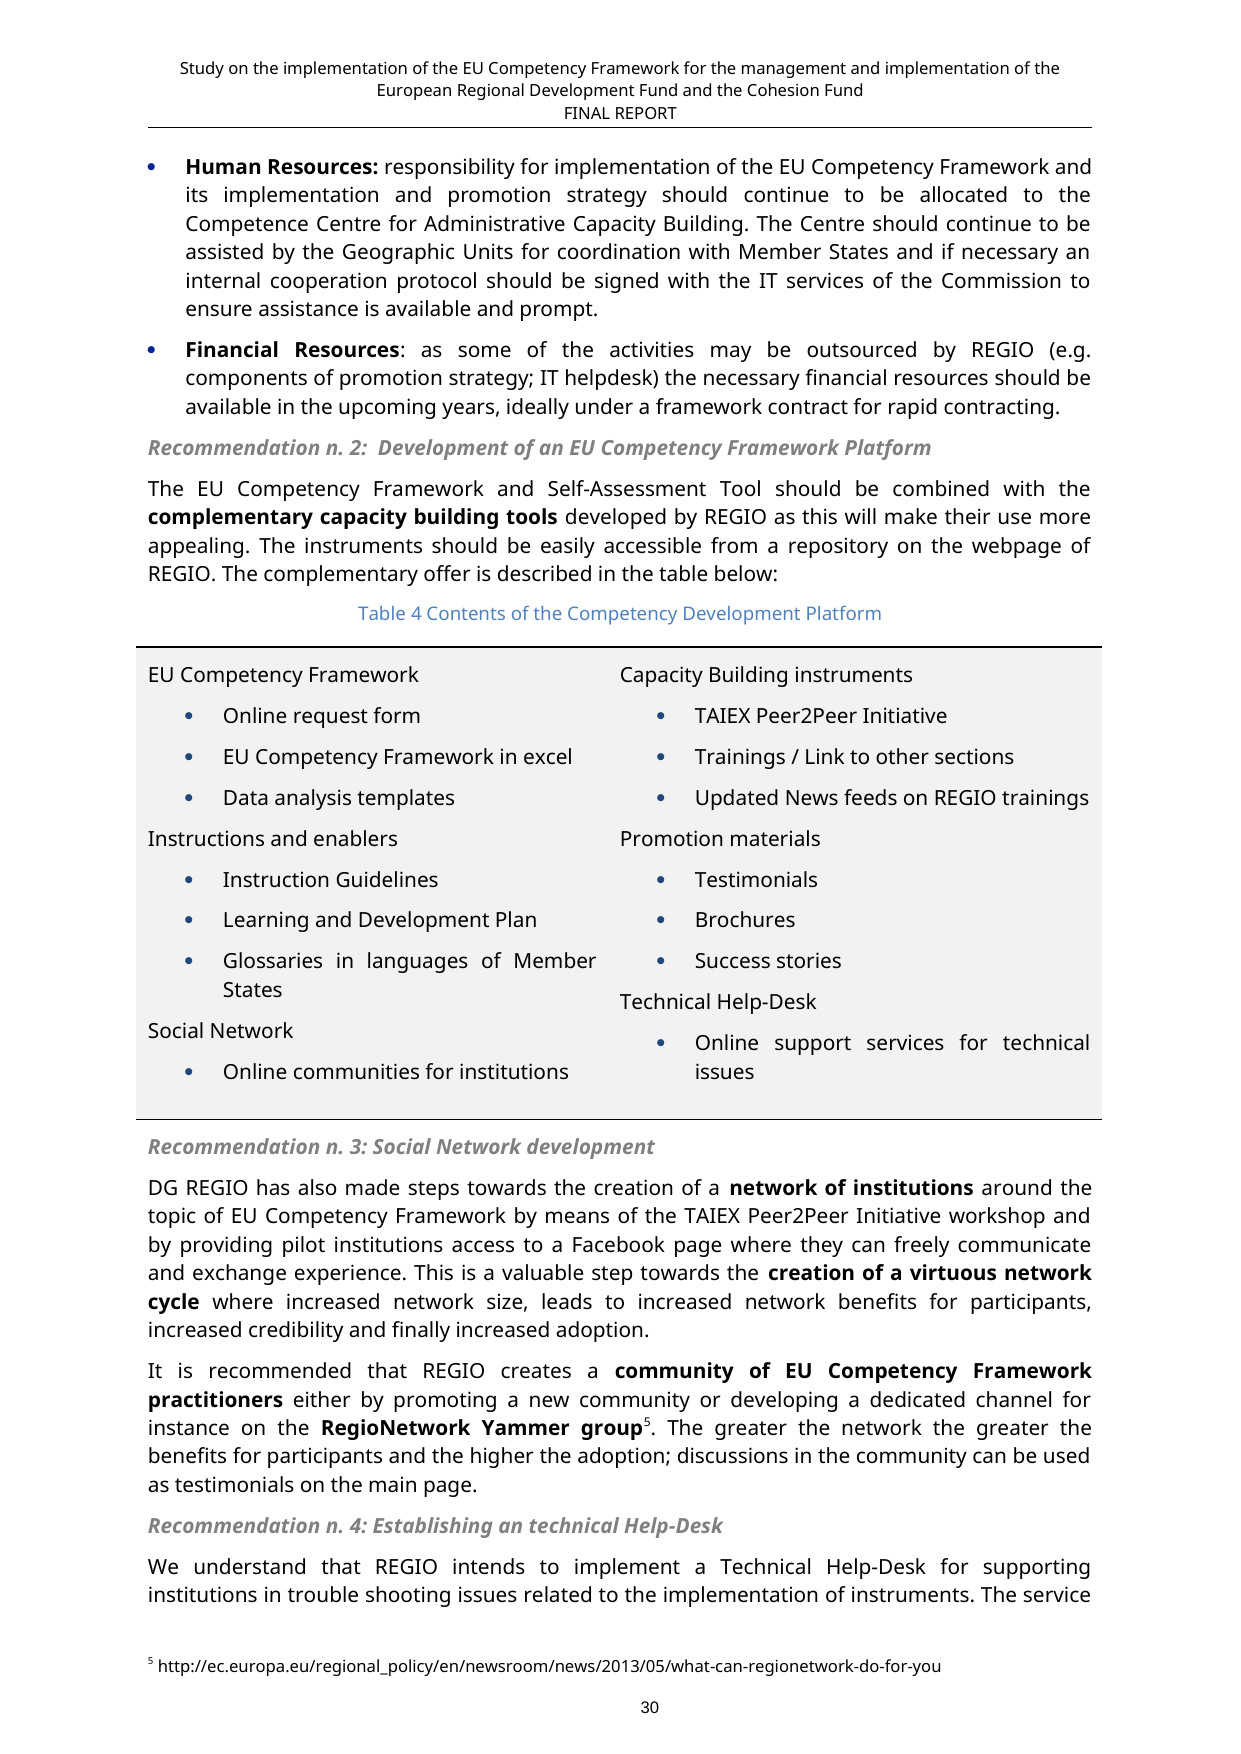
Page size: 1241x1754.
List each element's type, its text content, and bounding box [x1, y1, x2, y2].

text It is recommended that REGIO creates a community of EU Competency Framework practitioners either by promoting a new community or developing a dedicated channel for instance on the RegioNetwork Yammer group. The greater the network the greater the benefits for participants and the higher the adoption; discussions in the community can be used as testimonials on the main page. [148, 1356, 1092, 1498]
text The EU Competency Framework and Self-Assessment Tool should be combined with the complementary capacity building tools developed by REGIO as this will make their use more appealing. The instruments should be easily accessible from a repository on the webpage of REGIO. The complementary offer is described in the table below: [148, 474, 1092, 588]
text Recommendation n. 4: Establishing an technical Help-Desk [148, 1511, 1092, 1539]
text Recommendation n. 3: Social Network development [148, 1132, 1092, 1161]
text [148, 1552, 1092, 1609]
text Recommendation n. 2: Development of an EU Competency Framework Platform [148, 433, 1092, 461]
list Financial Resources: as some of the activities may be outsourced by REGIO (e.g. components of promotion strategy; IT helpdesk) the necessary financial resources should be available in the upcoming years, ideally under a framework contract for rapid contracting. [148, 335, 1092, 420]
list Human Resources: responsibility for implementation of the EU Competency Framework and its implementation and promotion strategy should continue to be allocated to the Competence Centre for Administrative Capacity Building. The Centre should continue to be assisted by the Geographic Units for coordination with Member States and if necessary an internal cooperation protocol should be signed with the IT services of the Commission to ensure assistance is available and prompt. [148, 152, 1092, 323]
table_header Capacity Building instruments TAIEX Peer2Peer Initiative Trainings / Link to other sections Updated News feeds on REGIO trainings Promotion materials Testimonials Brochures Success stories Technical Help-Desk Online support services for technical issues [608, 648, 1102, 1119]
table_header EU Competency Framework Online request form EU Competency Framework in excel Data analysis templates Instructions and enablers Instruction Guidelines Learning and Development Plan Glossaries in languages of Member States Social Network Online communities for institutions [136, 648, 608, 1119]
text DG REGIO has also made steps towards the creation of a network of institutions around the topic of EU Competency Framework by means of the TAIEX Peer2Peer Initiative workshop and by providing pilot institutions access to a Facebook page where they can freely communicate and exchange experience. This is a valuable step towards the creation of a virtuous network cycle where increased network size, leads to increased network benefits for participants, increased credibility and finally increased adoption. [148, 1173, 1092, 1344]
